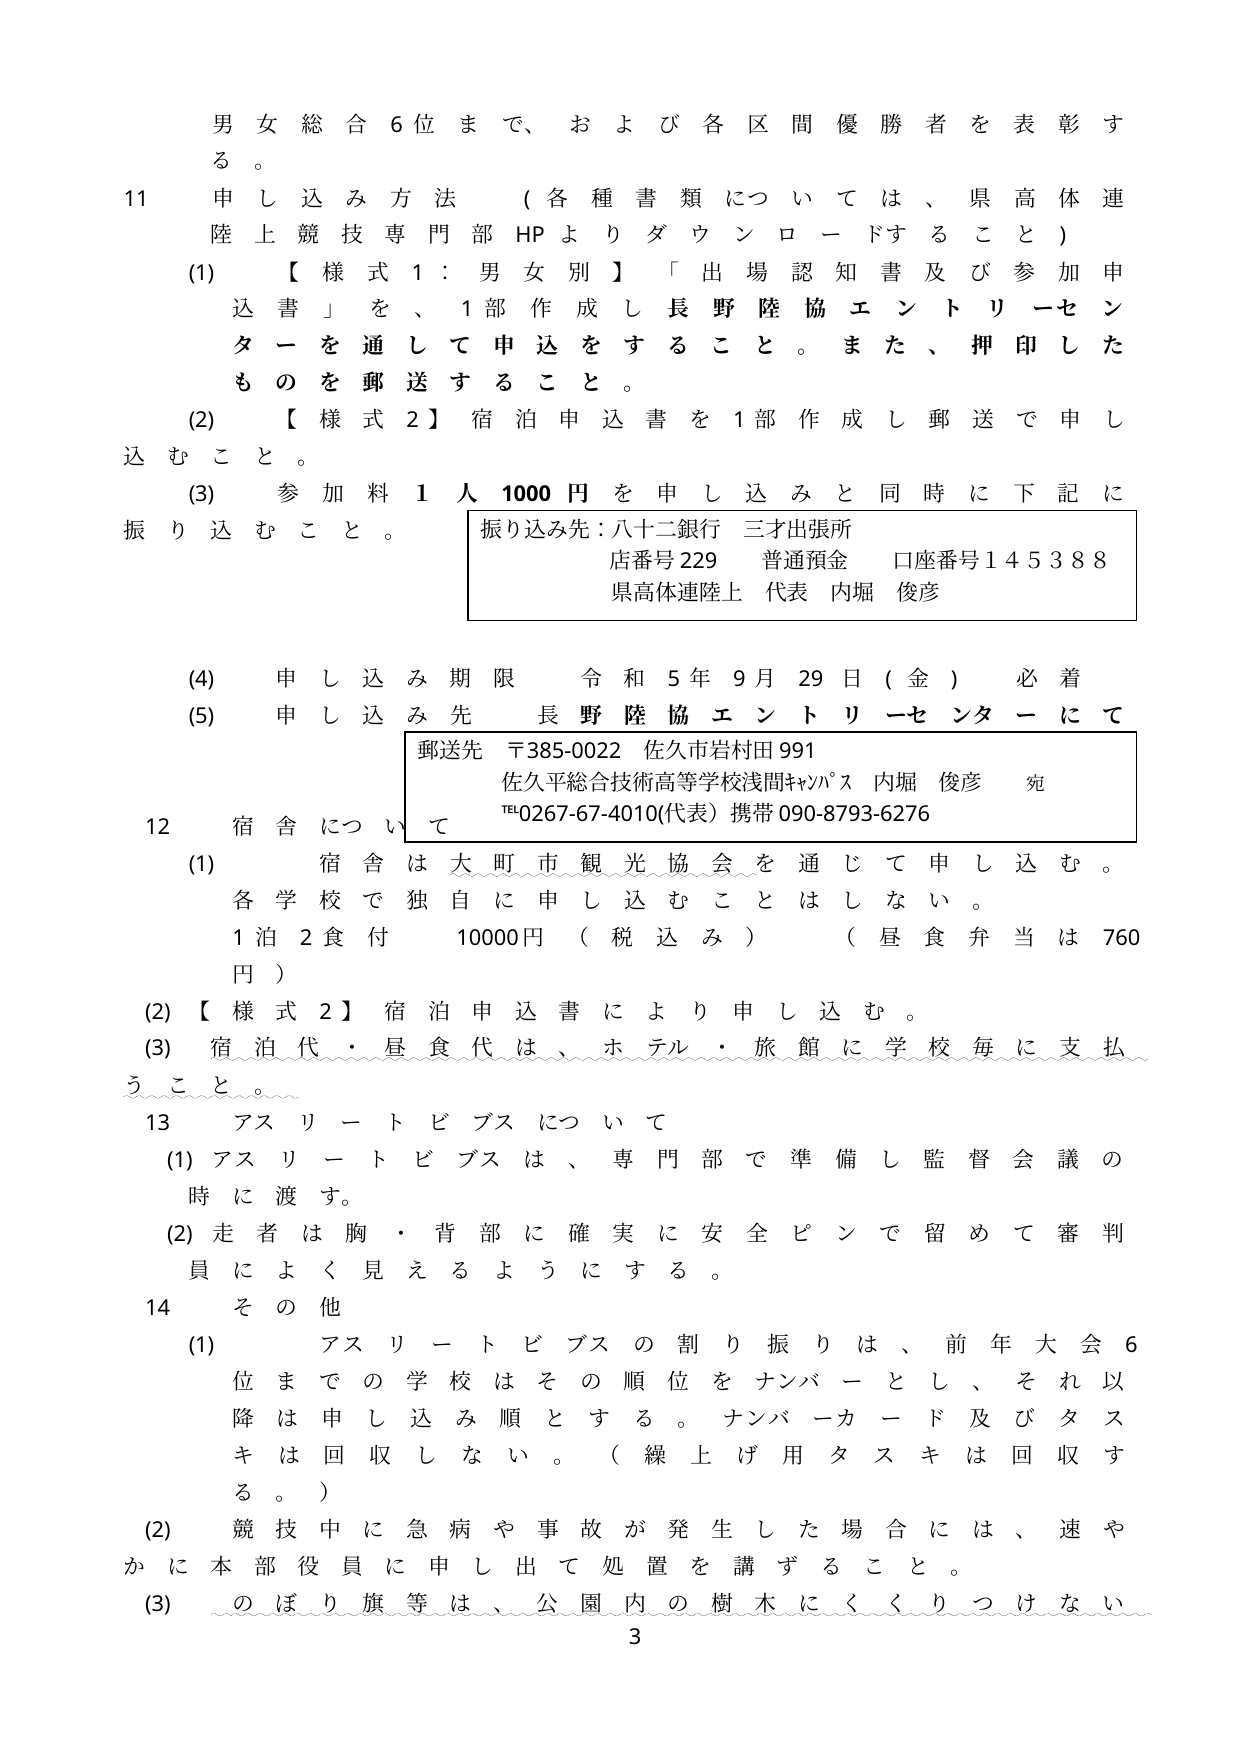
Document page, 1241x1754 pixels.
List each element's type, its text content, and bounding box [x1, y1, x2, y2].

text (3) 参加料１人1000円を申し込みと同時に下記に振り込むこと。 [123, 474, 1146, 548]
text 男女総合6位まで、および各区間優勝者を表彰する。 [123, 104, 1146, 178]
text 1泊2食付 10000円（税込み） （昼食弁当は760円） [212, 918, 1146, 992]
text (4) 申し込み期限 令和5年9月29日(金) 必着 [123, 659, 1146, 696]
text (1) 【様式1：男女別】「出場認知書及び参加申込書」を、1部作成し長野陸協エントリーセンターを通して申込をすること。また、押印したものを郵送すること。 [168, 252, 1146, 400]
list 競技中に急病や事故が発生した場合には、速やかに本部役員に申し出て処置を講ずること。 [123, 1509, 1146, 1583]
text 11 申し込み方法 (各種書類については、県高体連陸上競技専門部HPよりダウンロードすること) [123, 178, 1146, 252]
text 13 アスリートビブスについて [134, 1102, 1146, 1139]
list 宿舎は大町市観光協会を通じて申し込む。各学校で独自に申し込むことはしない。 [168, 844, 1146, 918]
text (2) 【様式2】宿泊申込書を1部作成し郵送で申し込むこと。 [123, 400, 1146, 474]
text 12 宿舎について [134, 807, 1146, 844]
list 【様式2】宿泊申込書により申し込む。 [123, 992, 1146, 1028]
text (2) 走者は胸・背部に確実に安全ピンで留めて審判員によく見えるようにする。 [164, 1213, 1146, 1287]
text (5) 申し込み先 長野陸協エントリーセンターにて [123, 696, 1146, 733]
list アスリートビブスの割り振りは、前年大会6位までの学校はその順位をナンバーとし、それ以降は申し込み順とする。ナンバーカード及びタスキは回収しない。（繰上げ用タスキは回収する。） [168, 1324, 1146, 1509]
text (1)アスリートビブスは、専門部で準備し監督会議の時に渡す。 [164, 1139, 1146, 1213]
list 宿泊代・昼食代は、ホテル・旅館に学校毎に支払うこと。 [123, 1028, 1146, 1102]
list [123, 1583, 1146, 1620]
text 14 その他 [134, 1287, 1146, 1324]
